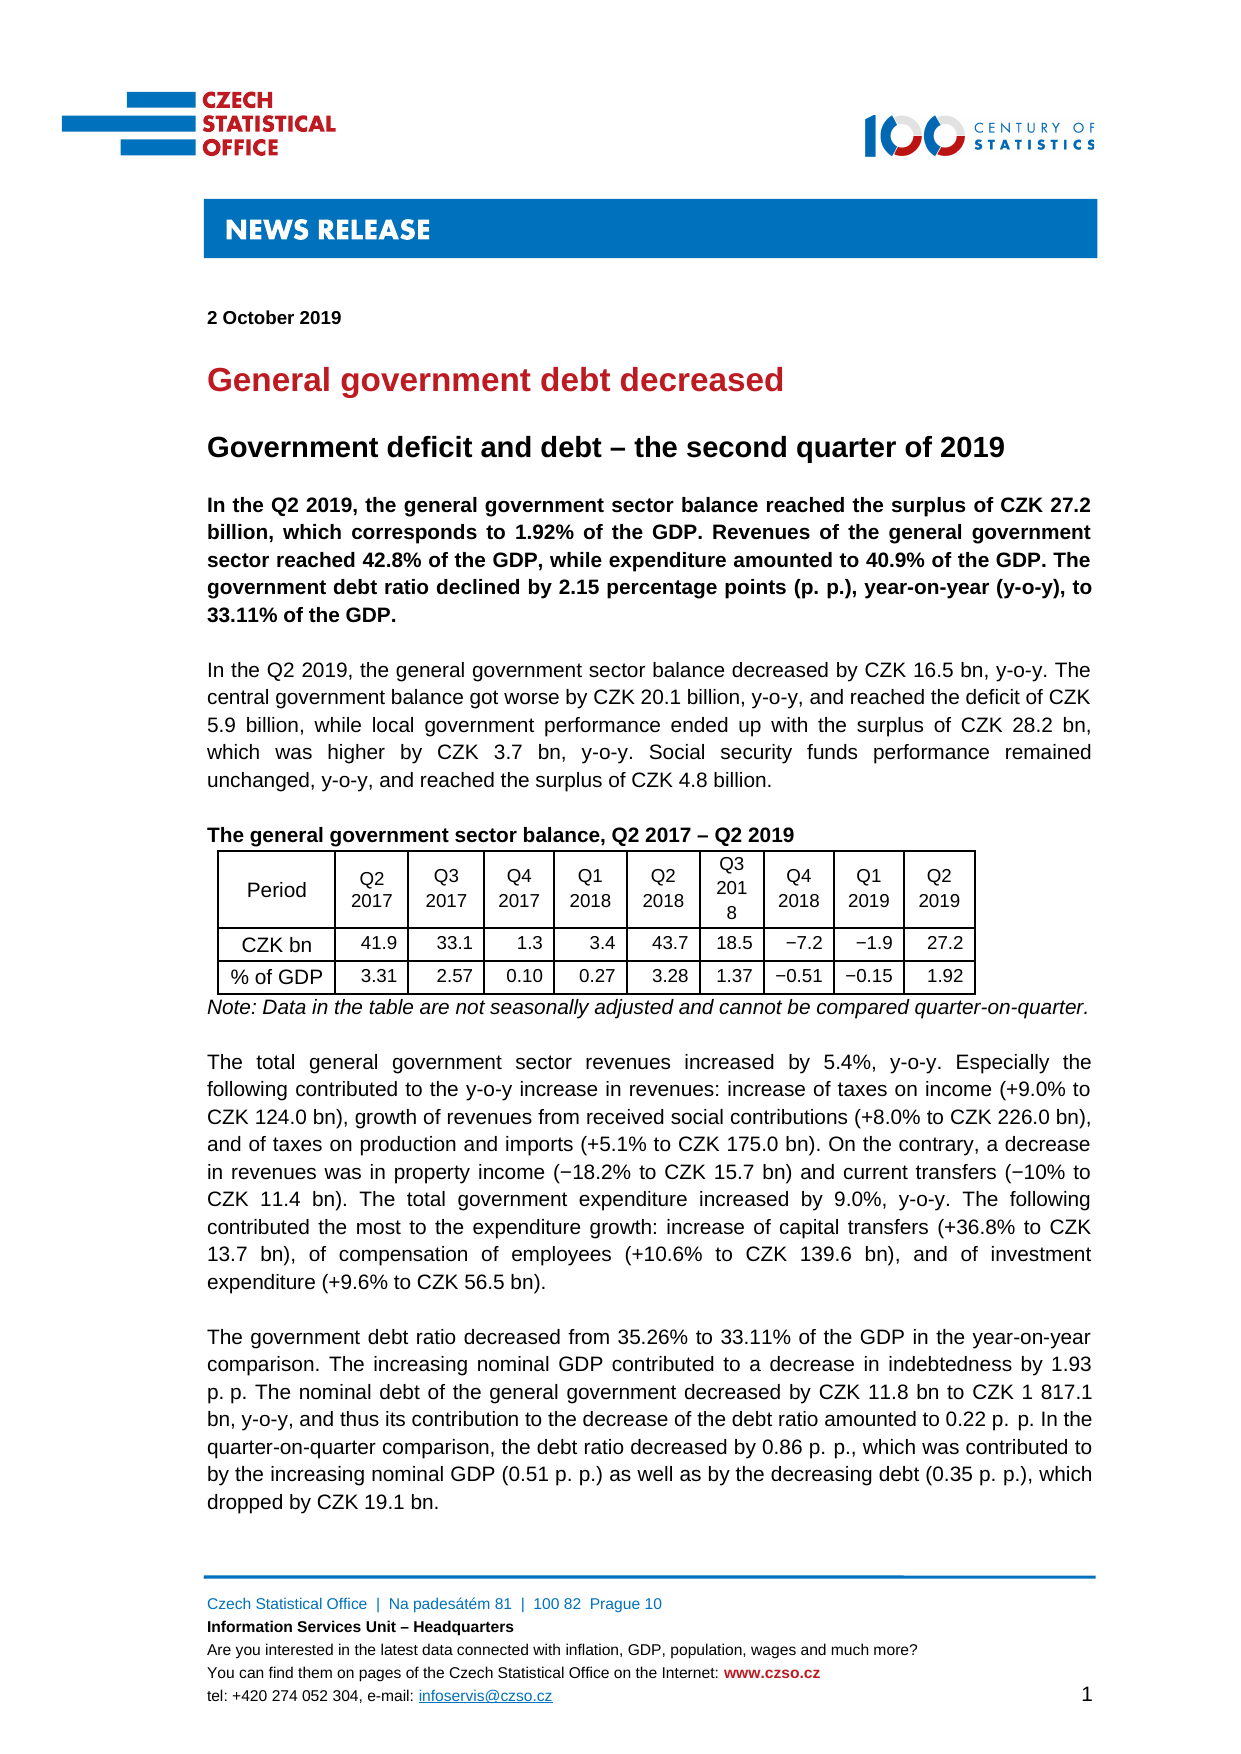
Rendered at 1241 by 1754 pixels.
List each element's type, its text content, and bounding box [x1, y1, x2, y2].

table_cell % of GDP [219, 962, 334, 993]
text Government deficit and debt – the second quarter of 2019 [207, 428, 1092, 465]
table_cell 0.27 [555, 962, 626, 993]
table_header Q1 2019 [835, 852, 903, 927]
table_header Q2 2018 [628, 852, 699, 927]
table_cell 0.10 [485, 962, 553, 993]
table_cell 33.1 [409, 929, 483, 960]
table_header Period [219, 852, 334, 927]
title General government debt decreased [207, 361, 1092, 398]
table_cell 1.37 [701, 962, 763, 993]
table_header Q2 2019 [905, 852, 974, 927]
table_cell −0.51 [765, 962, 833, 993]
table_header Q4 2018 [765, 852, 833, 927]
text The government debt ratio decreased from 35.26% to 33.11% of the GDP in the year-on-year comparison. The increasing nominal GDP contributed to a decrease in indebtedness by 1.93 p. p. The nominal debt of the general government decreased by CZK 11.8 bn to CZK 1 817.1 bn, y-o-y, and thus its contribution to the decrease of the debt ratio amounted to 0.22 p. p. In the quarter-on-quarter comparison, the debt ratio decreased by 0.86 p. p., which was contributed to by the increasing nominal GDP (0.51 p. p.) as well as by the decreasing debt (0.35 p. p.), which dropped by CZK 19.1 bn. [207, 1325, 1092, 1514]
text The general government sector balance, Q2 2017 – Q2 2019 [207, 823, 1092, 847]
table_cell −1.9 [835, 929, 903, 960]
table_header Q3 2018 [701, 852, 763, 927]
table_cell CZK bn [219, 929, 334, 960]
table_header Q4 2017 [485, 852, 553, 927]
table_cell −7.2 [765, 929, 833, 960]
text In the Q2 2019, the general government sector balance reached the surplus of CZK 27.2 billion, which corresponds to 1.92% of the GDP. Revenues of the general government sector reached 42.8% of the GDP, while expenditure amounted to 40.9% of the GDP. The government debt ratio declined by 2.15 percentage points (p. p.), year-on-year (y-o-y), to 33.11% of the GDP. [207, 493, 1092, 627]
table_cell 41.9 [336, 929, 407, 960]
table_cell 2.57 [409, 962, 483, 993]
table_cell −0.15 [835, 962, 903, 993]
text The total general government sector revenues increased by 5.4%, y-o-y. Especially the following contributed to the y-o-y increase in revenues: increase of taxes on income (+9.0% to CZK 124.0 bn), growth of revenues from received social contributions (+8.0% to CZK 226.0 bn), and of taxes on production and imports (+5.1% to CZK 175.0 bn). On the contrary, a decrease in revenues was in property income (−18.2% to CZK 15.7 bn) and current transfers (−10% to CZK 11.4 bn). The total government expenditure increased by 9.0%, y-o-y. The following contributed the most to the expenditure growth: increase of capital transfers (+36.8% to CZK 13.7 bn), of compensation of employees (+10.6% to CZK 139.6 bn), and of investment expenditure (+9.6% to CZK 56.5 bn). [207, 1050, 1092, 1294]
text In the Q2 2019, the general government sector balance decreased by CZK 16.5 bn, y-o-y. The central government balance got worse by CZK 20.1 billion, y-o-y, and reached the deficit of CZK 5.9 billion, while local government performance ended up with the surplus of CZK 28.2 bn, which was higher by CZK 3.7 bn, y-o-y. Social security funds performance remained unchanged, y-o-y, and reached the surplus of CZK 4.8 billion. [207, 658, 1092, 792]
table_cell 1.92 [905, 962, 974, 993]
table_header Q2 2017 [336, 852, 407, 927]
text 2 October 2019 [207, 307, 1092, 329]
table_cell 3.28 [628, 962, 699, 993]
table_cell 3.31 [336, 962, 407, 993]
picture [865, 115, 1095, 157]
table_cell 3.4 [555, 929, 626, 960]
text Note: Data in the table are not seasonally adjusted and cannot be compared quarter-on-quarter. [207, 995, 1092, 1019]
table_cell 27.2 [905, 929, 974, 960]
table_cell 1.3 [485, 929, 553, 960]
table_header Q1 2018 [555, 852, 626, 927]
table_header Q3 2017 [409, 852, 483, 927]
table_cell 18.5 [701, 929, 763, 960]
table_cell 43.7 [628, 929, 699, 960]
